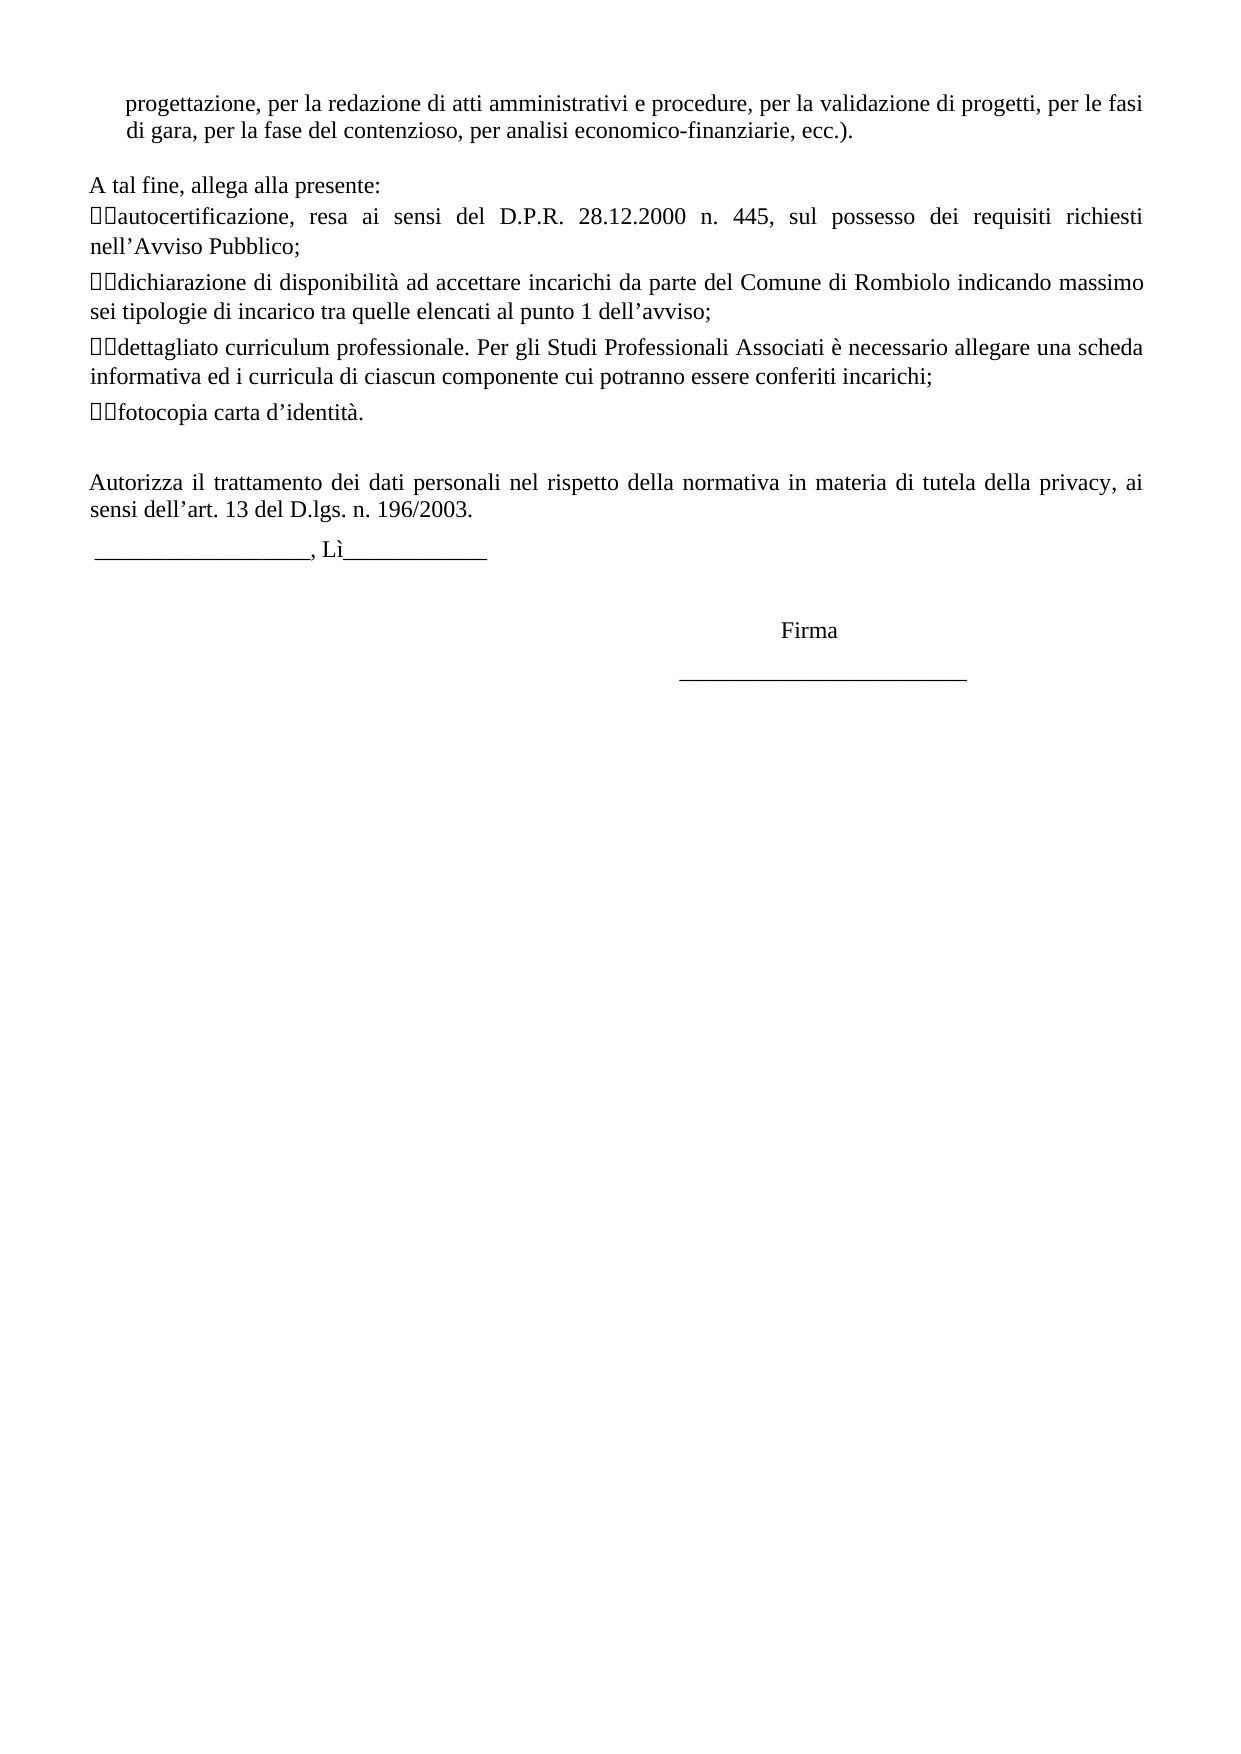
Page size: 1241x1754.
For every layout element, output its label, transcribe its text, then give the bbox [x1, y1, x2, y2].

text progettazione, per la redazione di atti amministrativi e procedure, per la validazione di progetti, per le fasi di gara, per la fase del contenzioso, per analisi economico-finanziarie, ecc.). [125, 89, 1146, 144]
text A tal fine, allega alla presente: [89, 171, 1152, 199]
text dettagliato curriculum professionale. Per gli Studi Professionali Associati è necessario allegare una scheda informativa ed i curricula di ciascun componente cui potranno essere conferiti incarichi; [89, 330, 1146, 390]
text __________________, Lì____________ [89, 535, 1146, 563]
text dichiarazione di disponibilità ad accettare incarichi da parte del Comune di Rombiolo indicando massimo sei tipologie di incarico tra quelle elencati al punto 1 dell’avviso; [89, 264, 1146, 324]
text Autorizza il trattamento dei dati personali nel rispetto della normativa in materia di tutela della privacy, ai sensi dell’art. 13 del D.lgs. n. 196/2003. [89, 468, 1146, 523]
text Firma [89, 616, 1146, 643]
text autocertificazione, resa ai sensi del D.P.R. 28.12.2000 n. 445, sul possesso dei requisiti richiesti nell’Avviso Pubblico; [89, 199, 1146, 259]
text ________________________ [89, 656, 1146, 683]
text fotocopia carta d’identità. [89, 395, 1146, 428]
